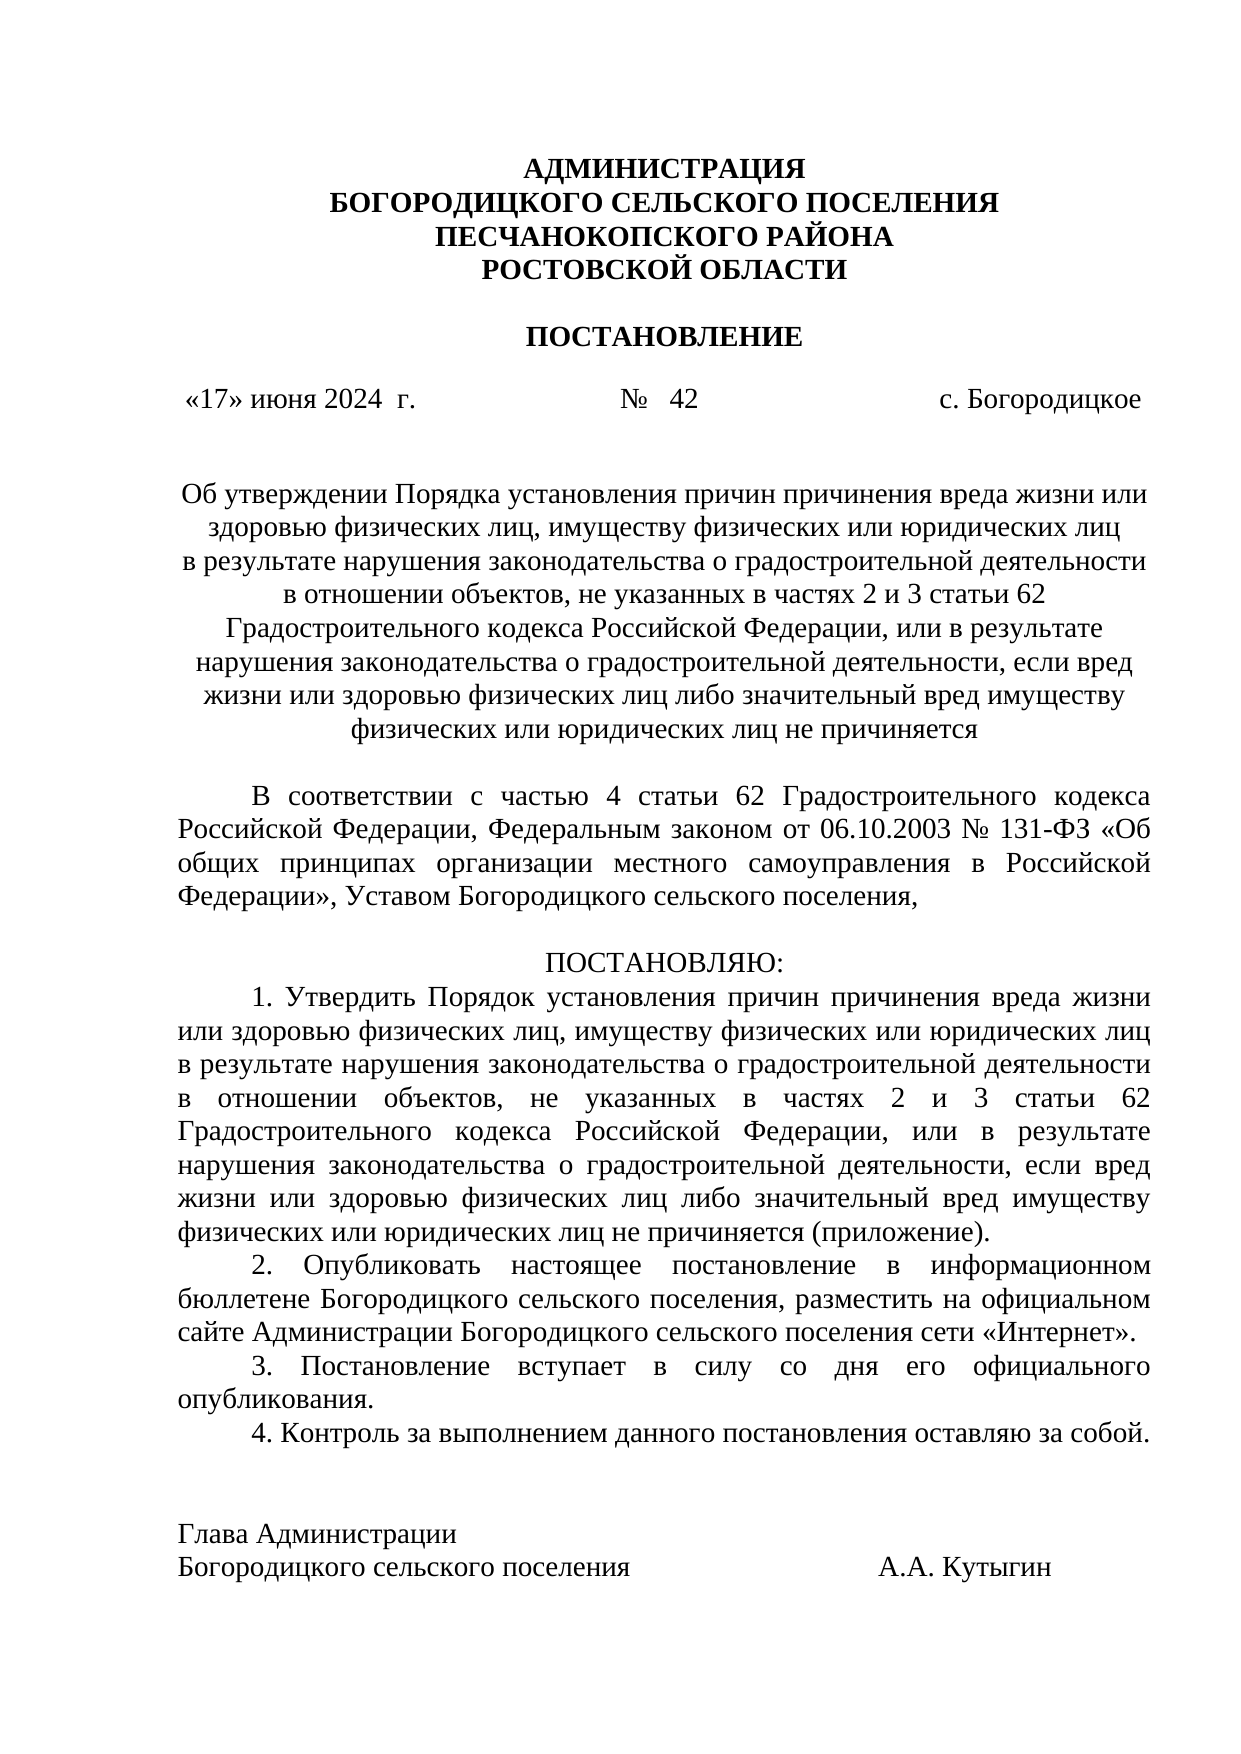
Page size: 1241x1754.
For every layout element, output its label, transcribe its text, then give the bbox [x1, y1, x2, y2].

text БОГОРОДИЦКОГО СЕЛЬСКОГО ПОСЕЛЕНИЯ [177, 185, 1152, 219]
text В соответствии с частью 4 статьи 62 Градостроительного кодекса Российской Федерации, Федеральным законом от 06.10.2003 № 131-ФЗ «Об общих принципах организации местного самоуправления в Российской Федерации», Уставом Богородицкого сельского поселения, [177, 778, 1152, 912]
text Богородицкого сельского поселения А.А. Кутыгин [177, 1549, 1152, 1583]
text ПОСТАНОВЛЕНИЕ [177, 319, 1152, 353]
text 3. Постановление вступает в силу со дня его официального опубликования. [177, 1348, 1152, 1415]
text РОСТОВСКОЙ ОБЛАСТИ [177, 252, 1152, 286]
text 4. Контроль за выполнением данного постановления оставляю за собой. [177, 1415, 1152, 1449]
text Глава Администрации [177, 1516, 1152, 1549]
text ПЕСЧАНОКОПСКОГО РАЙОНА [177, 219, 1152, 252]
text Об утверждении Порядка установления причин причинения вреда жизни или здоровью физических лиц, имуществу физических или юридических лиц в результате нарушения законодательства о градостроительной деятельности в отношении объектов, не указанных в частях 2 и 3 статьи 62 Градостроительного кодекса Российской Федерации, или в результате нарушения законодательства о градостроительной деятельности, если вред жизни или здоровью физических лиц либо значительный вред имуществу физических или юридических лиц не причиняется [177, 476, 1152, 744]
text 1. Утвердить Порядок установления причин причинения вреда жизни или здоровью физических лиц, имуществу физических или юридических лиц в результате нарушения законодательства о градостроительной деятельности в отношении объектов, не указанных в частях 2 и 3 статьи 62 Градостроительного кодекса Российской Федерации, или в результате нарушения законодательства о градостроительной деятельности, если вред жизни или здоровью физических лиц либо значительный вред имуществу физических или юридических лиц не причиняется (приложение). [177, 979, 1152, 1247]
text АДМИНИСТРАЦИЯ [177, 152, 1152, 185]
text 2. Опубликовать настоящее постановление в информационном бюллетене Богородицкого сельского поселения, разместить на официальном сайте Администрации Богородицкого сельского поселения сети «Интернет». [177, 1247, 1152, 1348]
text ПОСТАНОВЛЯЮ: [177, 946, 1152, 979]
text «17» июня 2024 г. № 42 с. Богородицкое [177, 381, 1152, 414]
